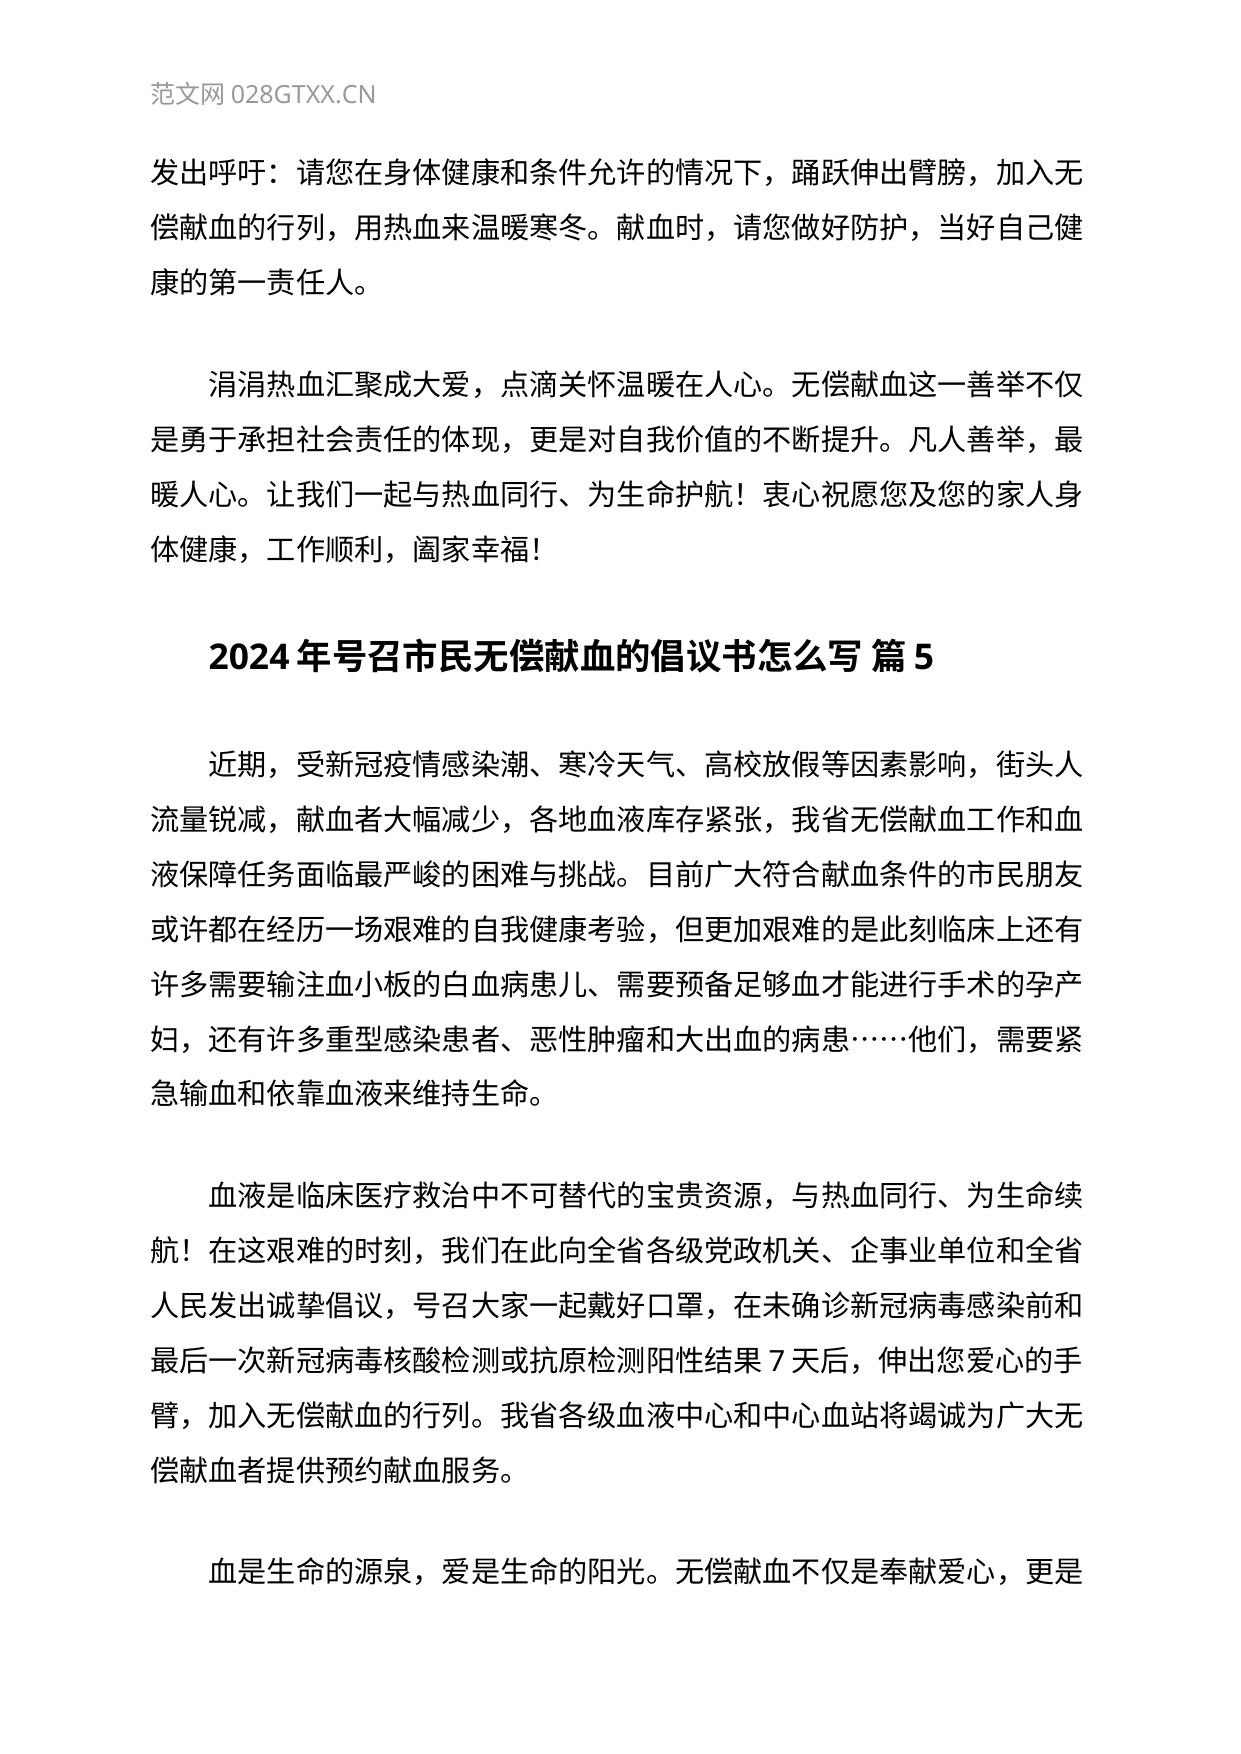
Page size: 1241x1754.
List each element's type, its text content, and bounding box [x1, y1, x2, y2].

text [150, 150, 1090, 302]
text 2024年号召市民无偿献血的倡议书怎么写 篇5 [150, 628, 1090, 679]
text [150, 1549, 1090, 1591]
text 血液是临床医疗救治中不可替代的宝贵资源，与热血同行、为生命续航！在这艰难的时刻，我们在此向全省各级党政机关、企事业单位和全省人民发出诚挚倡议，号召大家一起戴好口罩，在未确诊新冠病毒感染前和最后一次新冠病毒核酸检测或抗原检测阳性结果7天后，伸出您爱心的手臂，加入无偿献血的行列。我省各级血液中心和中心血站将竭诚为广大无偿献血者提供预约献血服务。 [150, 1173, 1090, 1489]
text 近期，受新冠疫情感染潮、寒冷天气、高校放假等因素影响，街头人流量锐减，献血者大幅减少，各地血液库存紧张，我省无偿献血工作和血液保障任务面临最严峻的困难与挑战。目前广大符合献血条件的市民朋友或许都在经历一场艰难的自我健康考验，但更加艰难的是此刻临床上还有许多需要输注血小板的白血病患儿、需要预备足够血才能进行手术的孕产妇，还有许多重型感染患者、恶性肿瘤和大出血的病患……他们，需要紧急输血和依靠血液来维持生命。 [150, 742, 1090, 1113]
text 涓涓热血汇聚成大爱，点滴关怀温暖在人心。无偿献血这一善举不仅是勇于承担社会责任的体现，更是对自我价值的不断提升。凡人善举，最暖人心。让我们一起与热血同行、为生命护航！衷心祝愿您及您的家人身体健康，工作顺利，阖家幸福！ [150, 362, 1090, 568]
